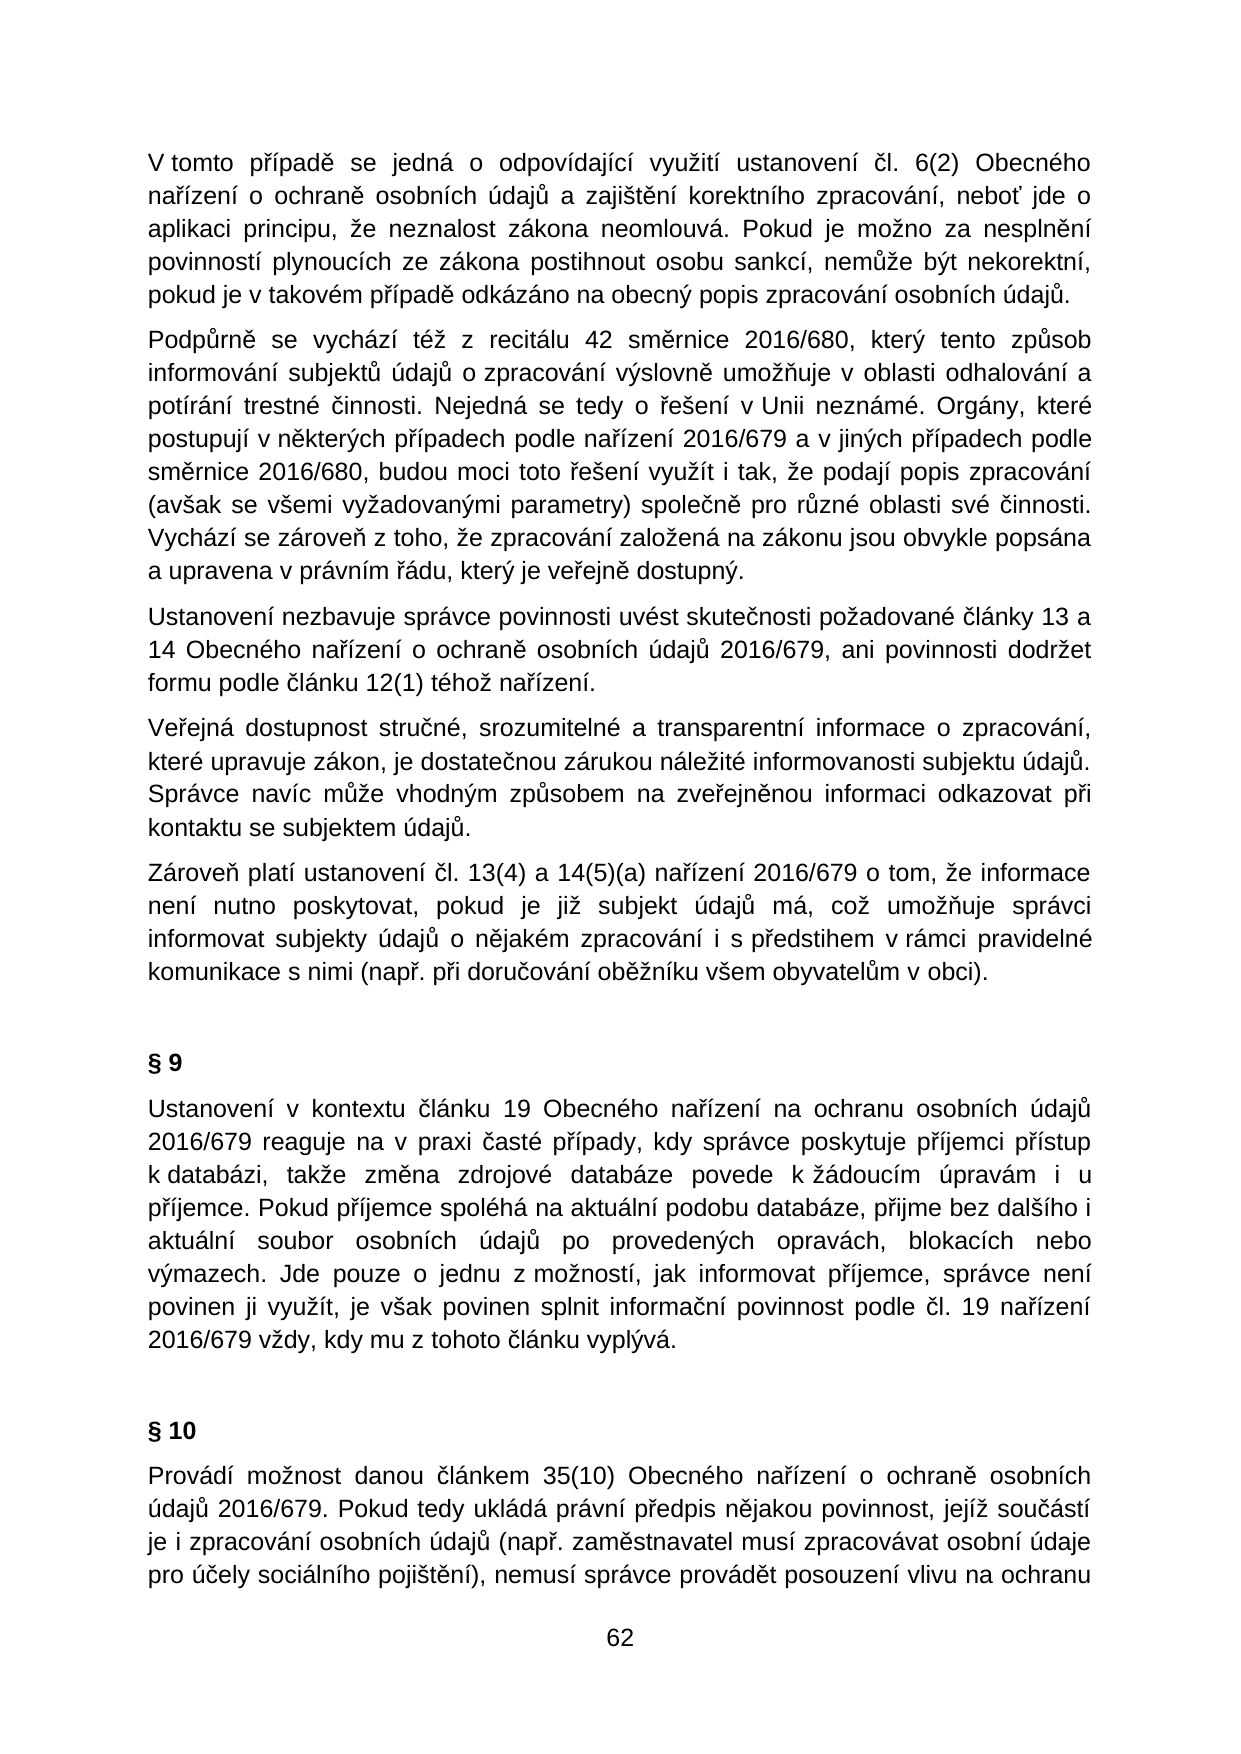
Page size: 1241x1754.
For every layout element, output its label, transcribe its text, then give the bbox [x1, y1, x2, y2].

text § 10 [148, 1416, 1093, 1444]
text Zároveň platí ustanovení čl. 13(4) a 14(5)(a) nařízení 2016/679 o tom, že informace není nutno poskytovat, pokud je již subjekt údajů má, což umožňuje správci informovat subjekty údajů o nějakém zpracování i s předstihem v rámci pravidelné komunikace s nimi (např. při doručování oběžníku všem obyvatelům v obci). [148, 858, 1093, 986]
text Ustanovení v kontextu článku 19 Obecného nařízení na ochranu osobních údajů 2016/679 reaguje na v praxi časté případy, kdy správce poskytuje příjemci přístup k databázi, takže změna zdrojové databáze povede k žádoucím úpravám i u příjemce. Pokud příjemce spoléhá na aktuální podobu databáze, přijme bez dalšího i aktuální soubor osobních údajů po provedených opravách, blokacích nebo výmazech. Jde pouze o jednu z možností, jak informovat příjemce, správce není povinen ji využít, je však povinen splnit informační povinnost podle čl. 19 nařízení 2016/679 vždy, kdy mu z tohoto článku vyplývá. [148, 1094, 1093, 1353]
text Podpůrně se vychází též z recitálu 42 směrnice 2016/680, který tento způsob informování subjektů údajů o zpracování výslovně umožňuje v oblasti odhalování a potírání trestné činnosti. Nejedná se tedy o řešení v Unii neznámé. Orgány, které postupují v některých případech podle nařízení 2016/679 a v jiných případech podle směrnice 2016/680, budou moci toto řešení využít i tak, že podají popis zpracování (avšak se všemi vyžadovanými parametry) společně pro různé oblasti své činnosti. Vychází se zároveň z toho, že zpracování založená na zákonu jsou obvykle popsána a upravena v právním řádu, který je veřejně dostupný. [148, 325, 1093, 585]
text § 9 [148, 1048, 1093, 1077]
text Ustanovení nezbavuje správce povinnosti uvést skutečnosti požadované články 13 a 14 Obecného nařízení o ochraně osobních údajů 2016/679, ani povinnosti dodržet formu podle článku 12(1) téhož nařízení. [148, 602, 1093, 697]
text Veřejná dostupnost stručné, srozumitelné a transparentní informace o zpracování, které upravuje zákon, je dostatečnou zárukou náležité informovanosti subjektu údajů. Správce navíc může vhodným způsobem na zveřejněnou informaci odkazovat při kontaktu se subjektem údajů. [148, 713, 1093, 841]
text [148, 1461, 1093, 1589]
text V tomto případě se jedná o odpovídající využití ustanovení čl. 6(2) Obecného nařízení o ochraně osobních údajů a zajištění korektního zpracování, neboť jde o aplikaci principu, že neznalost zákona neomlouvá. Pokud je možno za nesplnění povinností plynoucích ze zákona postihnout osobu sankcí, nemůže být nekorektní, pokud je v takovém případě odkázáno na obecný popis zpracování osobních údajů. [148, 148, 1093, 308]
